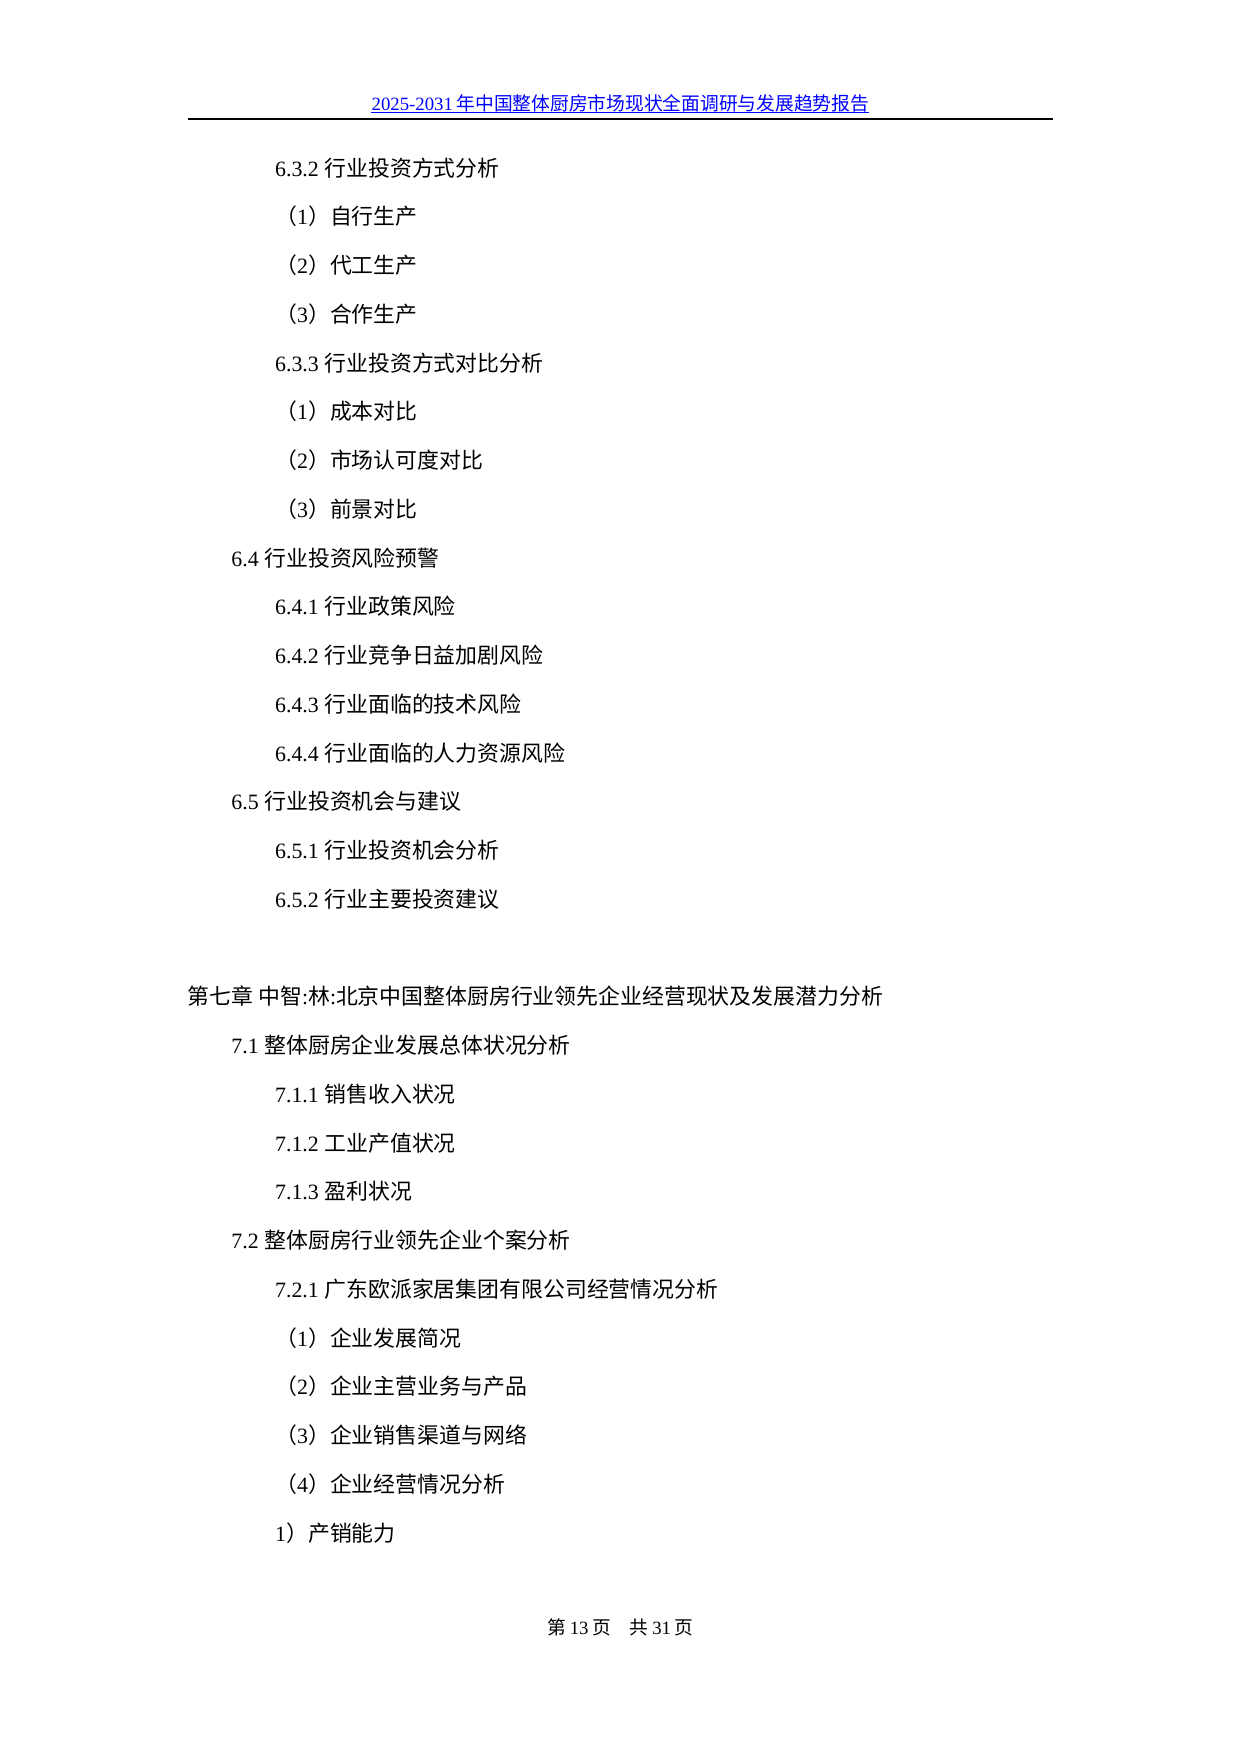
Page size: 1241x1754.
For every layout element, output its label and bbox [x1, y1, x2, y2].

text [187, 150, 1053, 1548]
